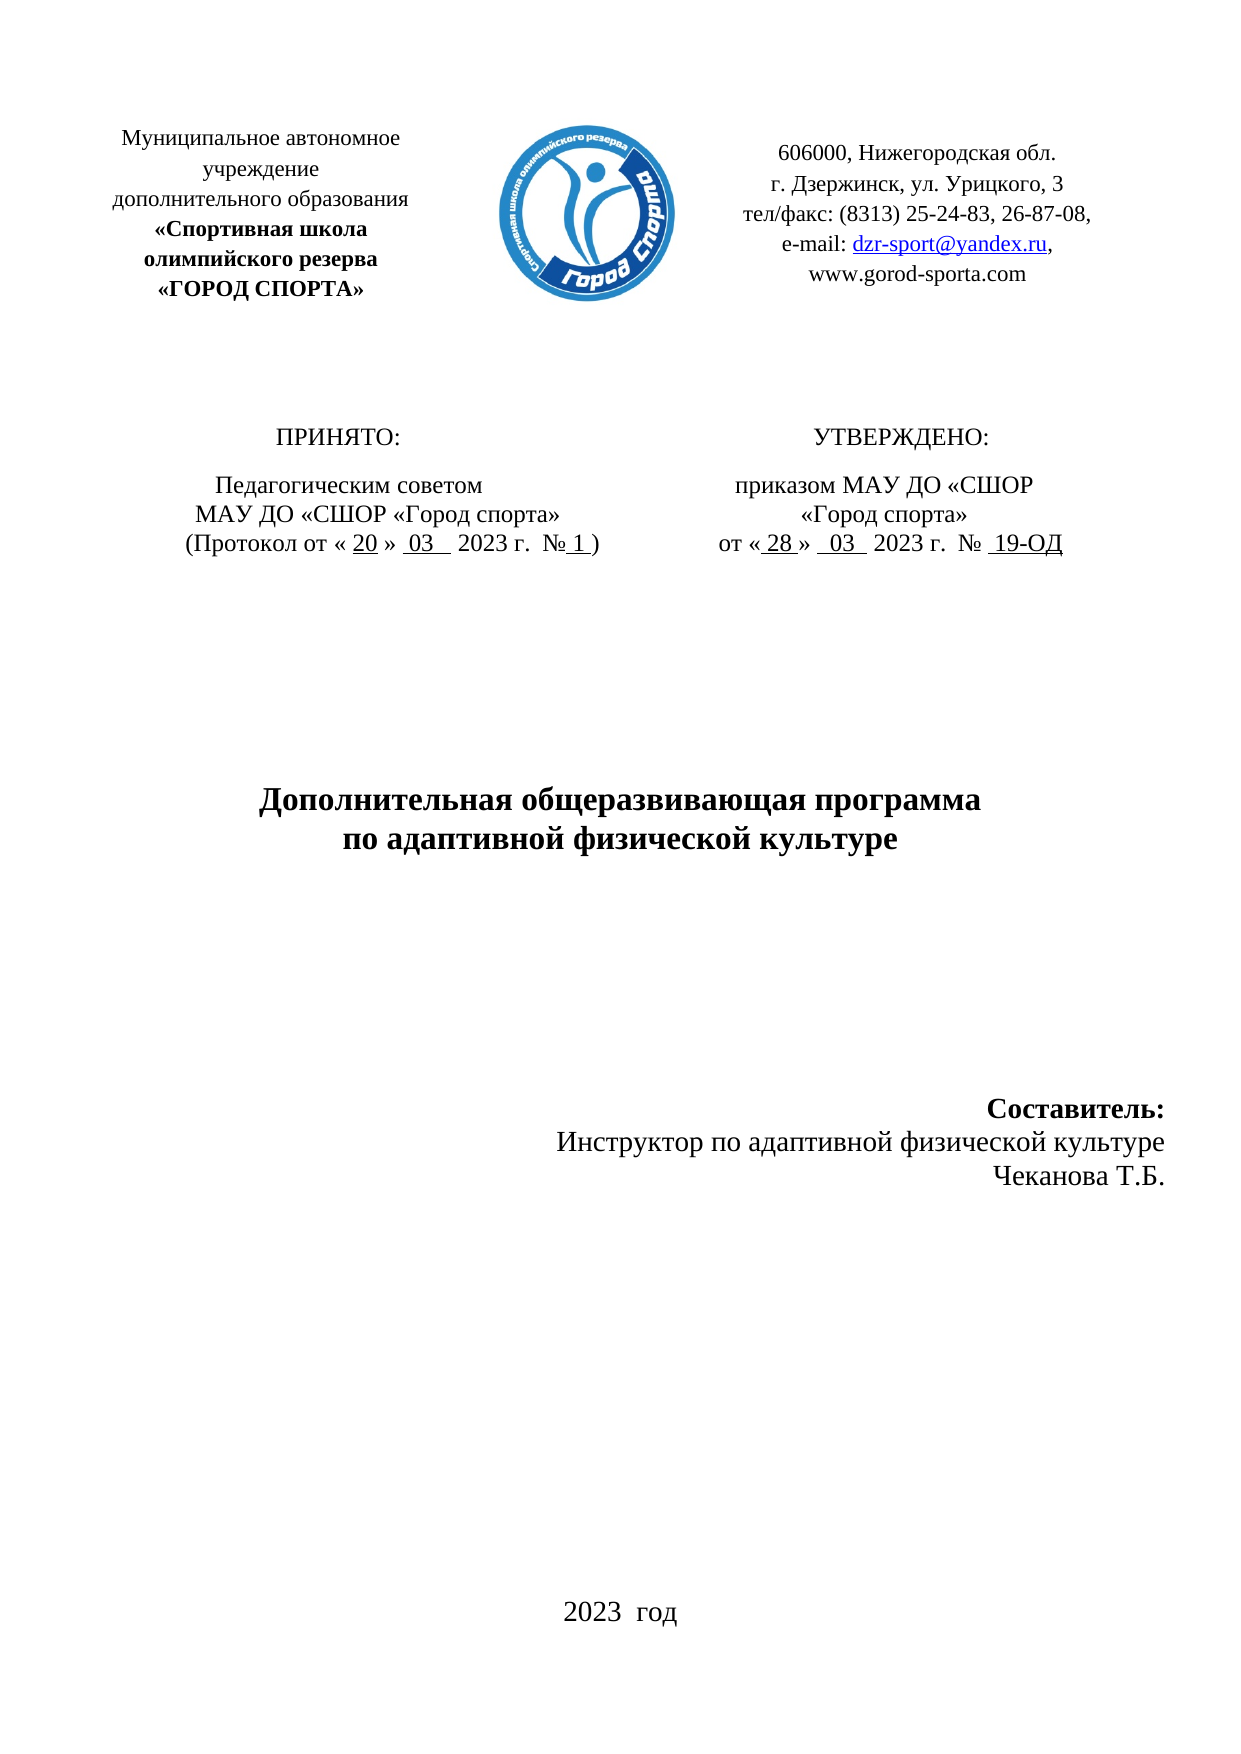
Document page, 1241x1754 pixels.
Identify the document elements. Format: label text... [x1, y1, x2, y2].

text Чеканова Т.Б. [75, 1158, 1165, 1192]
table_header 606000, Нижегородская обл. г. Дзержинск, ул. Урицкого, 3 тел/факс: (8313) 25-24-83, 26-87-08, e-mail: dzr-sport@yandex.ru, www.gorod-sporta.com [726, 75, 1109, 355]
table_header Муниципальное автономное учреждение дополнительного образования «Спортивная школа олимпийского резерва «ГОРОД СПОРТА» [75, 75, 446, 355]
text Составитель: [75, 1091, 1165, 1124]
text Инструктор по адаптивной физической культуре [75, 1124, 1165, 1158]
table_header [446, 75, 726, 355]
picture [448, 75, 725, 352]
table_header ПРИНЯТО: Педагогическим советом МАУ ДО «СШОР «Город спорта» (Протокол от « 20 » 03 2023 г. № 1 ) [119, 422, 642, 567]
text 2023 год [75, 1594, 1165, 1628]
text Дополнительная общеразвивающая программа [75, 779, 1165, 818]
table_header УТВЕРЖДЕНО: приказом МАУ ДО «СШОР «Город спорта» от « 28 » 03 2023 г. № 19-ОД [642, 422, 1073, 567]
text по адаптивной физической культуре [75, 818, 1165, 856]
